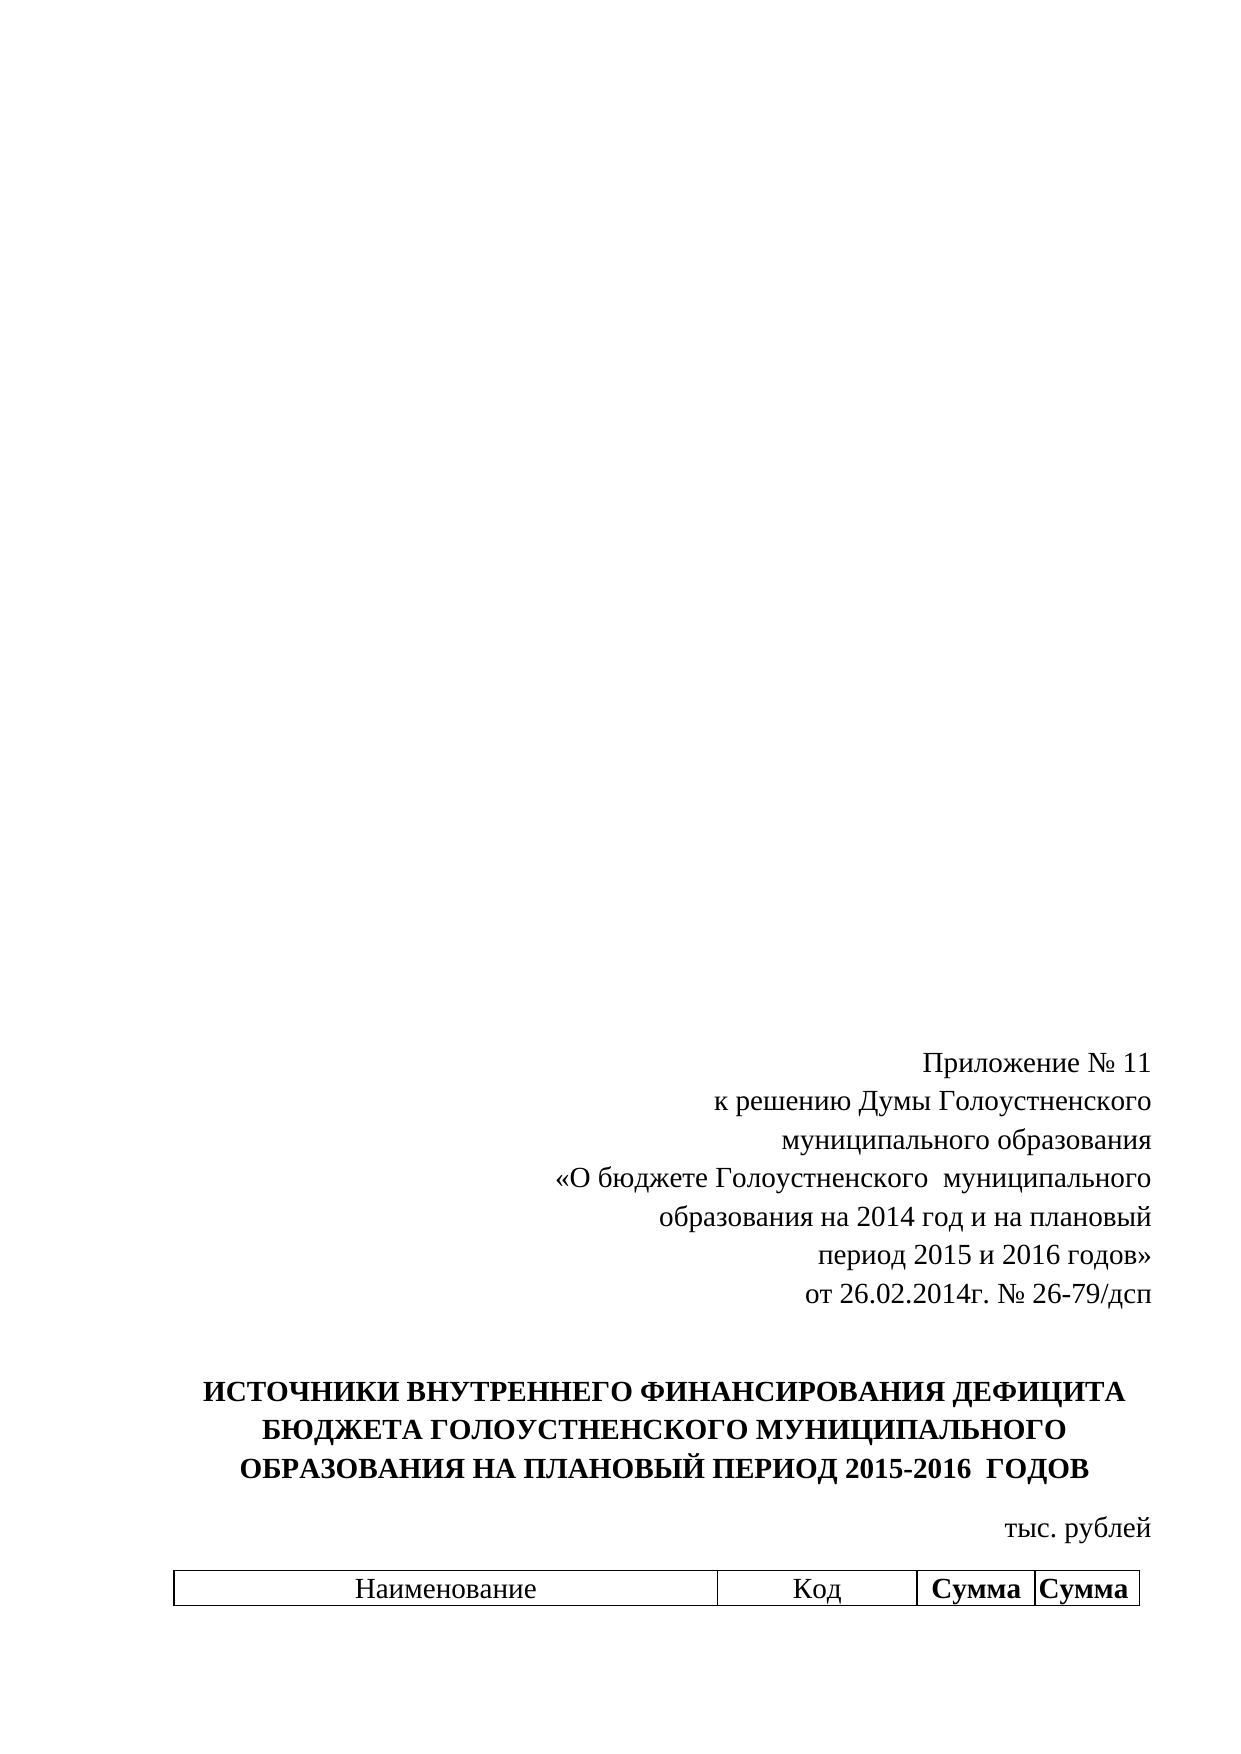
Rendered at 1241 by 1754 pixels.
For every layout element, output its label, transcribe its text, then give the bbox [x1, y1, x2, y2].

text ИСТОЧНИКИ ВНУТРЕННЕГО ФИНАНСИРОВАНИЯ ДЕФИЦИТА БЮДЖЕТА ГОЛОУСТНЕНСКОГО МУНИЦИПАЛЬНОГО ОБРАЗОВАНИЯ НА ПЛАНОВЫЙ ПЕРИОД 2015-2016 ГОДОВ [177, 1374, 1152, 1484]
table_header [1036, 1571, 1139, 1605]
text к решению Думы Голоустненского [177, 1083, 1152, 1117]
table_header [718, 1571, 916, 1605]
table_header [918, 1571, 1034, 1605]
text от 26.02.2014г. № 26-79/дсп [177, 1276, 1152, 1309]
text образования на 2014 год и на плановый [177, 1199, 1152, 1232]
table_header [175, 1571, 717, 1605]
text «О бюджете Голоустненского муниципального [177, 1160, 1152, 1194]
text период 2015 и 2016 годов» [177, 1237, 1152, 1271]
text муниципального образования [177, 1122, 1152, 1155]
text Приложение № 11 [177, 1045, 1152, 1078]
text тыс. рублей [177, 1510, 1152, 1544]
